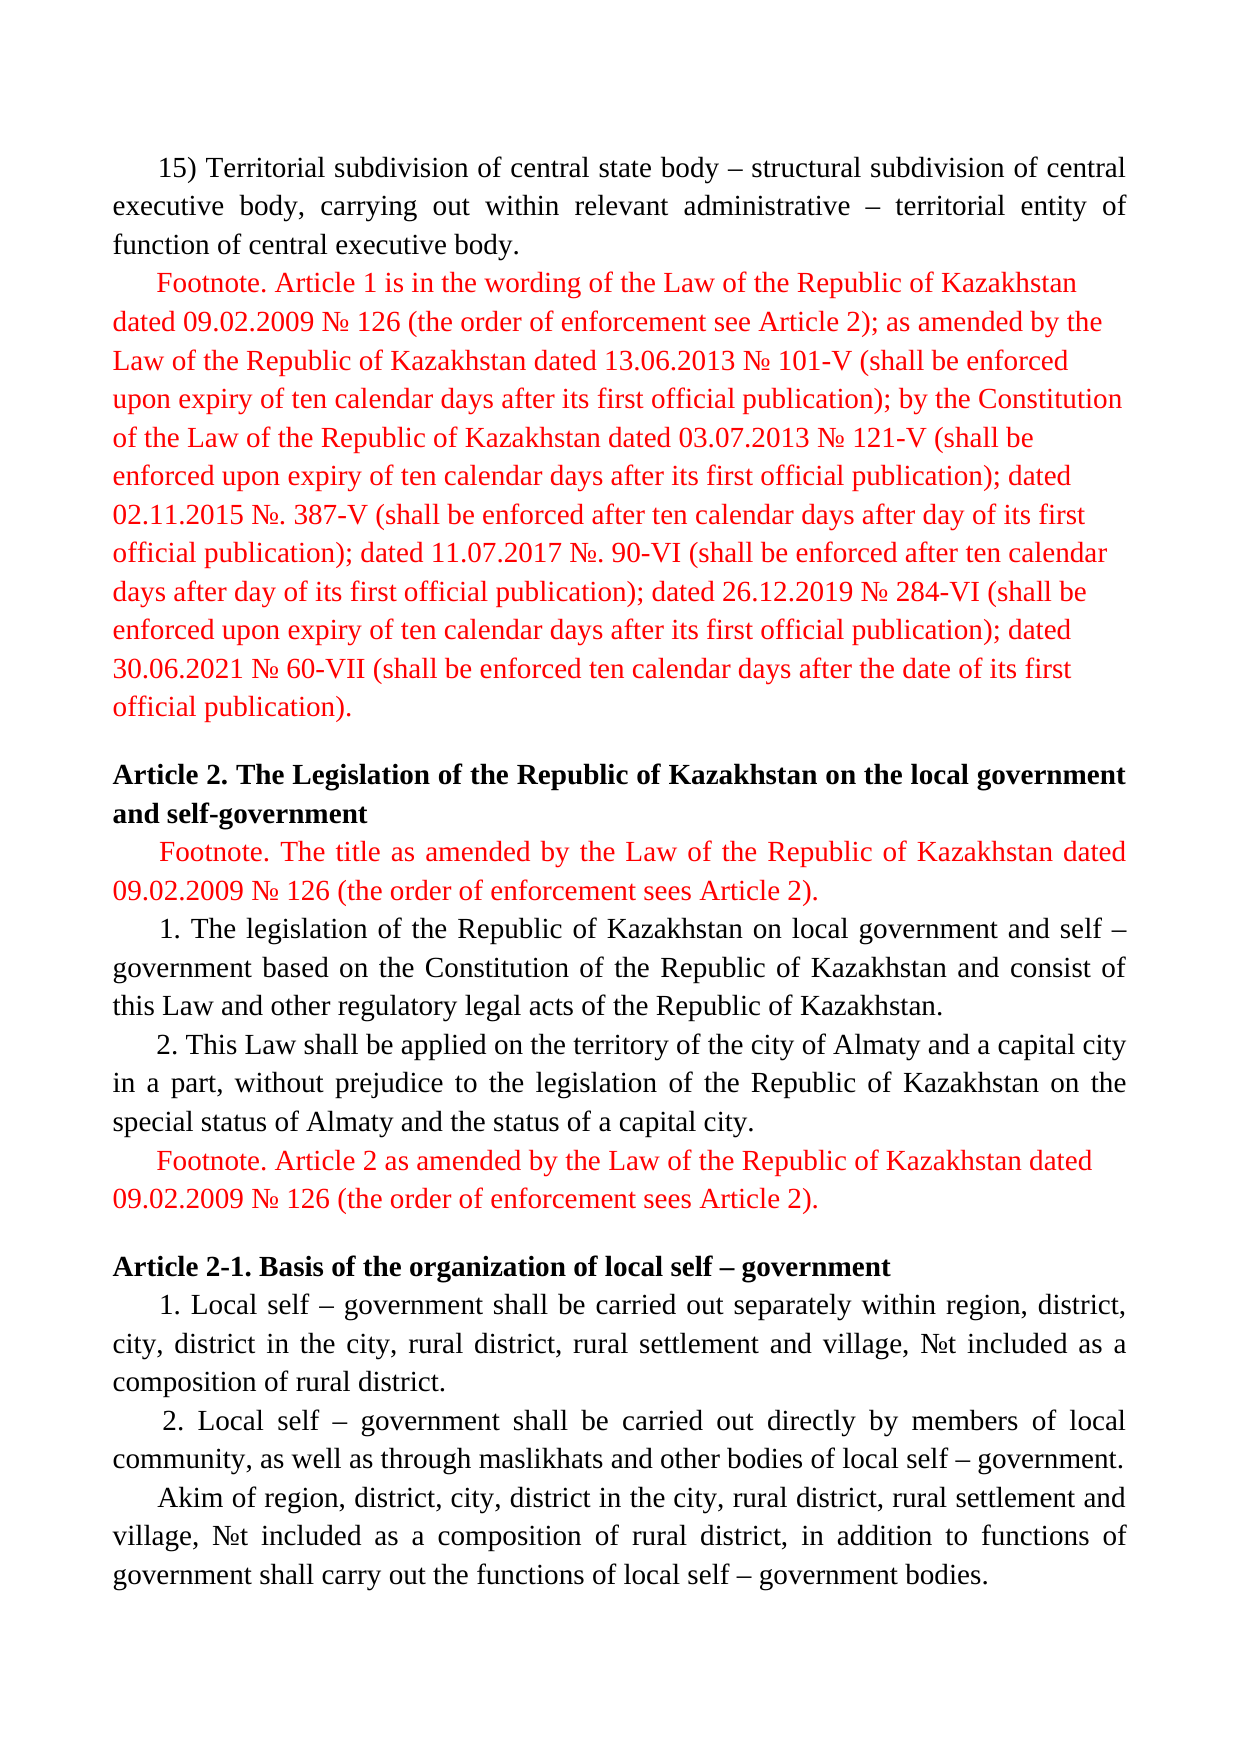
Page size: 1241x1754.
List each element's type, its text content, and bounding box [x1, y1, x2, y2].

text 1. Local self – government shall be carried out separately within region, district, city, district in the city, rural district, rural settlement and village, №t included as a composition of rural district. [112, 1287, 1128, 1398]
text 1. The legislation of the Republic of Kazakhstan on local government and self – government based on the Constitution of the Republic of Kazakhstan and consist of this Law and other regulatory legal acts of the Republic of Kazakhstan. [112, 911, 1128, 1022]
text Article 2-1. Basis of the organization of local self – government [112, 1249, 1128, 1282]
text Article 2. The Legislation of the Republic of Kazakhstan on the local government and self-government [112, 757, 1128, 829]
text Footnote. The title as amended by the Law of the Republic of Kazakhstan dated 09.02.2009 № 126 (the order of enforcement sees Article 2). [112, 834, 1128, 906]
text 2. Local self – government shall be carried out directly by members of local community, as well as through maslikhats and other bodies of local self – government. [112, 1403, 1128, 1475]
text Akim of region, district, city, district in the city, rural district, rural settlement and village, №t included as a composition of rural district, in addition to functions of government shall carry out the functions of local self – government bodies. [112, 1480, 1128, 1591]
text 2. This Law shall be applied on the territory of the city of Almaty and a capital city in a part, without prejudice to the legislation of the Republic of Kazakhstan on the special status of Almaty and the status of a capital city. [112, 1027, 1128, 1138]
text Footnote. Article 1 is in the wording of the Law of the Republic of Kazakhstan dated 09.02.2009 № 126 (the order of enforcement see Article 2); as amended by the Law of the Republic of Kazakhstan dated 13.06.2013 № 101-V (shall be enforced upon expiry of ten calendar days after its first official publication); by the Constitution of the Law of the Republic of Kazakhstan dated 03.07.2013 № 121-V (shall be enforced upon expiry of ten calendar days after its first official publication); dated 02.11.2015 №. 387-V (shall be enforced after ten calendar days after day of its first official publication); dated 11.07.2017 №. 90-VI (shall be enforced after ten calendar days after day of its first official publication); dated 26.12.2019 № 284-VI (shall be enforced upon expiry of ten calendar days after its first official publication); dated 30.06.2021 № 60-VII (shall be enforced ten calendar days after the date of its first official publication). [112, 266, 1128, 753]
text 15) Territorial subdivision of central state body – structural subdivision of central executive body, carrying out within relevant administrative – territorial entity of function of central executive body. [112, 150, 1128, 261]
text Footnote. Article 2 as amended by the Law of the Republic of Kazakhstan dated 09.02.2009 № 126 (the order of enforcement sees Article 2). [112, 1143, 1128, 1245]
